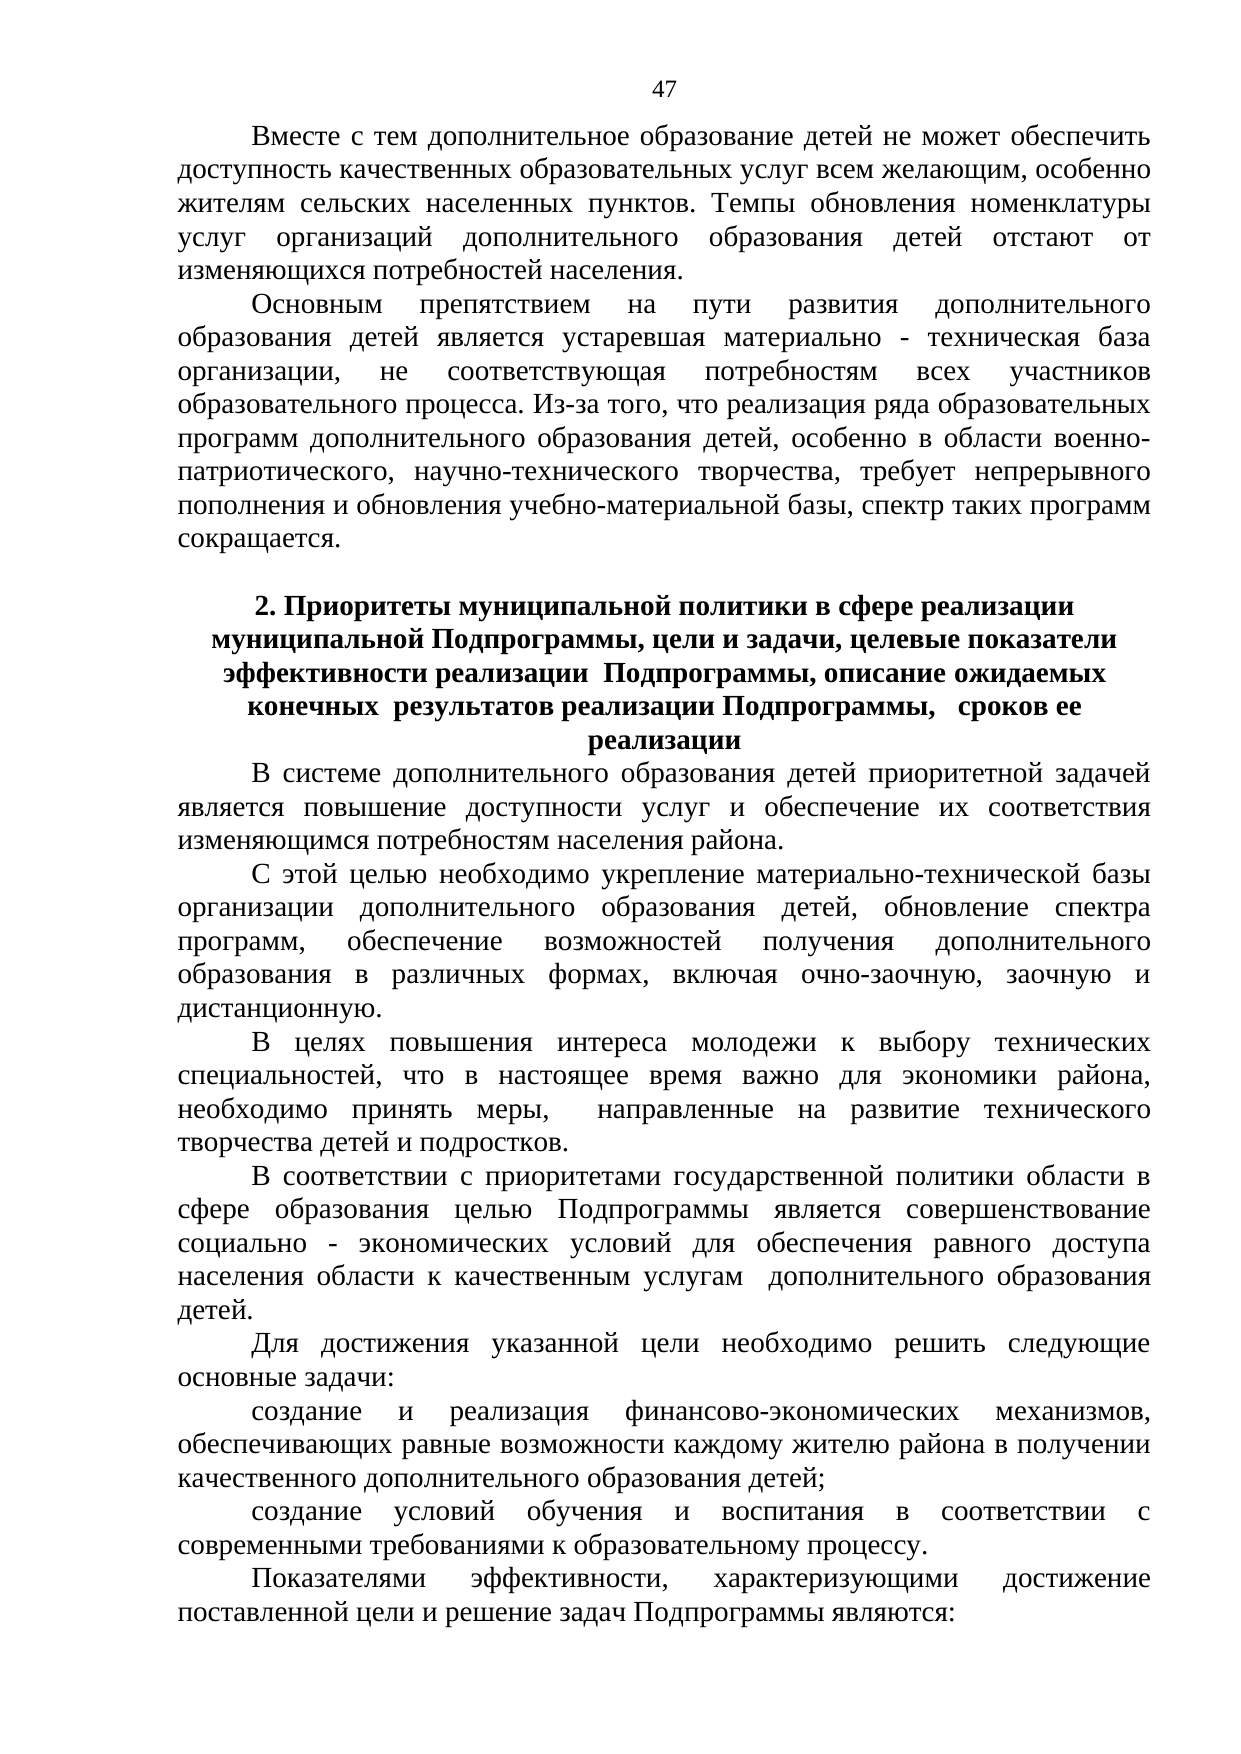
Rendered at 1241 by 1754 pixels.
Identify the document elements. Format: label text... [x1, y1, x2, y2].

text создание и реализация финансово-экономических механизмов, обеспечивающих равные возможности каждому жителю района в получении качественного дополнительного образования детей; [177, 1393, 1152, 1493]
text В соответствии с приоритетами государственной политики области в сфере образования целью Подпрограммы является совершенствование социально - экономических условий для обеспечения равного доступа населения области к качественным услугам дополнительного образования детей. [177, 1158, 1152, 1326]
text Основным препятствием на пути развития дополнительного образования детей является устаревшая материально - техническая база организации, не соответствующая потребностям всех участников образовательного процесса. Из-за того, что реализация ряда образовательных программ дополнительного образования детей, особенно в области военно-патриотического, научно-технического творчества, требует непрерывного пополнения и обновления учебно-материальной базы, спектр таких программ сокращается. [177, 286, 1152, 554]
text В системе дополнительного образования детей приоритетной задачей является повышение доступности услуг и обеспечение их соответствия изменяющимся потребностям населения района. [177, 755, 1152, 856]
text 2. Приоритеты муниципальной политики в сфере реализации муниципальной Подпрограммы, цели и задачи, целевые показатели эффективности реализации Подпрограммы, описание ожидаемых конечных результатов реализации Подпрограммы, сроков ее реализации [177, 588, 1152, 755]
text В целях повышения интереса молодежи к выбору технических специальностей, что в настоящее время важно для экономики района, необходимо принять меры, направленные на развитие технического творчества детей и подростков. [177, 1024, 1152, 1158]
text Вместе с тем дополнительное образование детей не может обеспечить доступность качественных образовательных услуг всем желающим, особенно жителям сельских населенных пунктов. Темпы обновления номенклатуры услуг организаций дополнительного образования детей отстают от изменяющихся потребностей населения. [177, 118, 1152, 286]
text С этой целью необходимо укрепление материально-технической базы организации дополнительного образования детей, обновление спектра программ, обеспечение возможностей получения дополнительного образования в различных формах, включая очно-заочную, заочную и дистанционную. [177, 856, 1152, 1024]
text создание условий обучения и воспитания в соответствии с современными требованиями к образовательному процессу. [177, 1493, 1152, 1560]
text Показателями эффективности, характеризующими достижение поставленной цели и решение задач Подпрограммы являются: [177, 1560, 1152, 1627]
text Для достижения указанной цели необходимо решить следующие основные задачи: [177, 1326, 1152, 1393]
